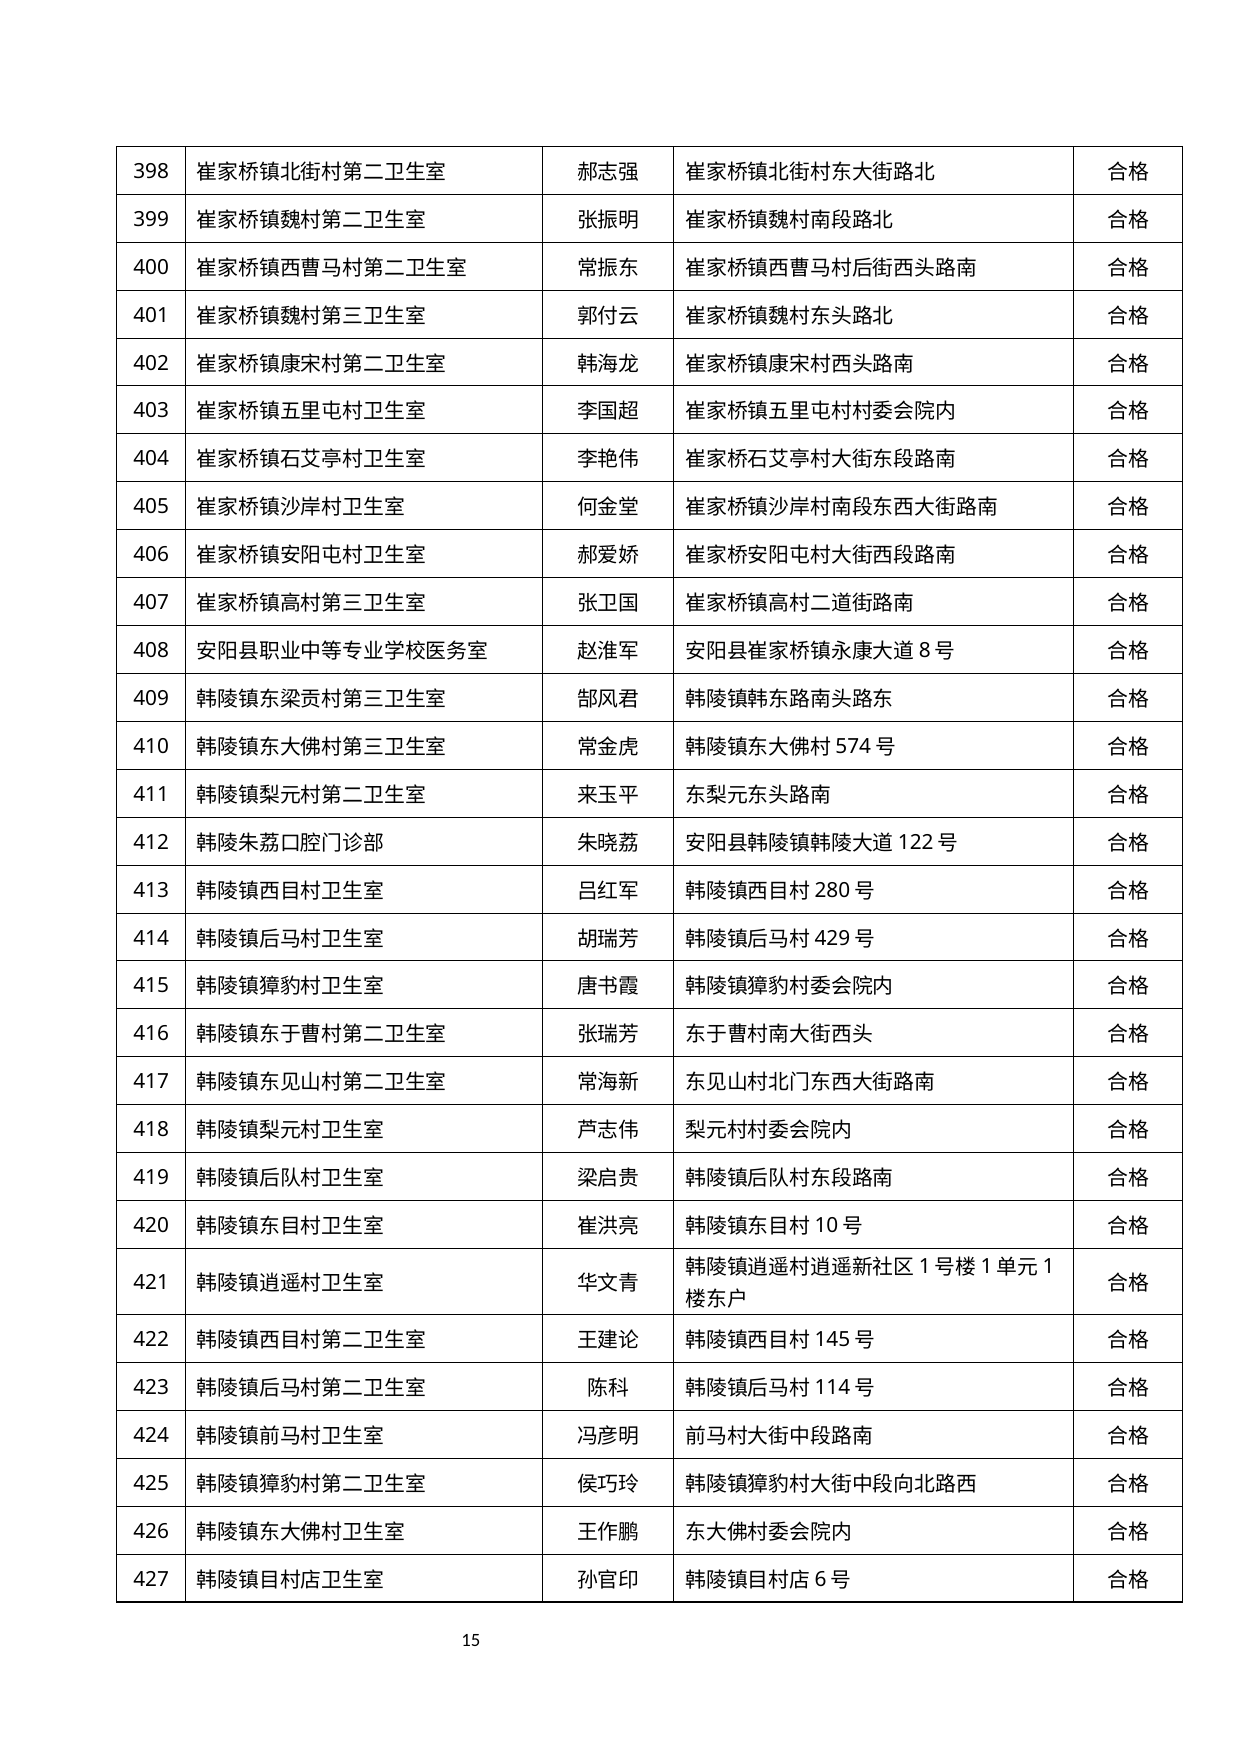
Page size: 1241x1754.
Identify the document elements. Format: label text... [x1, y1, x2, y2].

table_cell 韩陵镇后队村东段路南 [674, 1153, 1073, 1200]
table_cell 韩陵镇目村店卫生室 [186, 1555, 542, 1601]
table_cell 崔家桥镇康宋村第二卫生室 [186, 339, 542, 385]
table_cell 韩陵镇西目村第二卫生室 [186, 1315, 542, 1362]
table_cell 合格 [1074, 626, 1182, 673]
table_cell 合格 [1074, 866, 1182, 912]
table_cell 417 [117, 1057, 185, 1104]
table_cell 合格 [1074, 1363, 1182, 1410]
table_cell 合格 [1074, 434, 1182, 481]
table_cell 合格 [1074, 147, 1182, 194]
table_cell 合格 [1074, 1315, 1182, 1362]
table_cell 韩海龙 [543, 339, 673, 385]
table_cell 来玉平 [543, 770, 673, 817]
table_cell 崔家桥镇魏村第二卫生室 [186, 195, 542, 242]
table_cell 合格 [1074, 1507, 1182, 1553]
table_cell 东大佛村委会院内 [674, 1507, 1073, 1553]
table_cell 422 [117, 1315, 185, 1362]
table_cell 侯巧玲 [543, 1459, 673, 1506]
table_cell 409 [117, 674, 185, 721]
table_cell 崔家桥镇五里屯村村委会院内 [674, 386, 1073, 433]
table_cell 402 [117, 339, 185, 385]
table_cell 李艳伟 [543, 434, 673, 481]
table_cell 合格 [1074, 1057, 1182, 1104]
table_cell 东于曹村南大街西头 [674, 1009, 1073, 1056]
table_cell 崔家桥镇北街村第二卫生室 [186, 147, 542, 194]
table_cell 合格 [1074, 530, 1182, 577]
table_cell 韩陵镇西目村280号 [674, 866, 1073, 912]
table_cell 东见山村北门东西大街路南 [674, 1057, 1073, 1104]
table_cell 何金堂 [543, 482, 673, 529]
table_cell 韩陵镇西目村卫生室 [186, 866, 542, 912]
table_cell 400 [117, 243, 185, 289]
table_cell 合格 [1074, 339, 1182, 385]
table_cell 合格 [1074, 1009, 1182, 1056]
table_cell 420 [117, 1201, 185, 1248]
table_cell 合格 [1074, 1153, 1182, 1200]
table_cell 韩陵镇獐豹村大街中段向北路西 [674, 1459, 1073, 1506]
table_cell 合格 [1074, 1249, 1182, 1314]
table_cell 韩陵镇后马村卫生室 [186, 914, 542, 960]
table_cell 401 [117, 291, 185, 337]
table_cell 411 [117, 770, 185, 817]
table_cell 崔家桥安阳屯村大街西段路南 [674, 530, 1073, 577]
table_cell 405 [117, 482, 185, 529]
table_cell 韩陵镇后马村第二卫生室 [186, 1363, 542, 1410]
table_cell 常海新 [543, 1057, 673, 1104]
table_cell 412 [117, 818, 185, 864]
table_cell 415 [117, 961, 185, 1008]
table_cell 合格 [1074, 243, 1182, 289]
table_cell 399 [117, 195, 185, 242]
table_cell 郝志强 [543, 147, 673, 194]
table_cell 陈科 [543, 1363, 673, 1410]
table_cell 韩陵镇獐豹村卫生室 [186, 961, 542, 1008]
table_cell 王建论 [543, 1315, 673, 1362]
table_cell 韩陵镇东见山村第二卫生室 [186, 1057, 542, 1104]
table_cell 合格 [1074, 291, 1182, 337]
table_cell 合格 [1074, 818, 1182, 864]
table_cell 425 [117, 1459, 185, 1506]
table_cell 崔家桥镇沙岸村卫生室 [186, 482, 542, 529]
table_cell 398 [117, 147, 185, 194]
table_cell 张卫国 [543, 578, 673, 625]
table_cell 崔家桥镇西曹马村后街西头路南 [674, 243, 1073, 289]
table_cell 韩陵镇前马村卫生室 [186, 1411, 542, 1458]
table_cell 芦志伟 [543, 1105, 673, 1152]
table_cell 韩陵镇逍遥村卫生室 [186, 1249, 542, 1314]
table_cell 孙官印 [543, 1555, 673, 1601]
table_cell 410 [117, 722, 185, 769]
table_cell 安阳县韩陵镇韩陵大道122号 [674, 818, 1073, 864]
table_cell 郭付云 [543, 291, 673, 337]
table_cell 郝爱娇 [543, 530, 673, 577]
table_cell 李国超 [543, 386, 673, 433]
table_cell 崔家桥镇高村二道街路南 [674, 578, 1073, 625]
table_cell 韩陵镇逍遥村逍遥新社区1号楼1单元1楼东户 [674, 1249, 1073, 1314]
table_cell 前马村大街中段路南 [674, 1411, 1073, 1458]
table_cell 韩陵镇东大佛村第三卫生室 [186, 722, 542, 769]
table_cell 安阳县崔家桥镇永康大道8号 [674, 626, 1073, 673]
table_cell 合格 [1074, 722, 1182, 769]
table_cell 414 [117, 914, 185, 960]
table_cell 421 [117, 1249, 185, 1314]
table_cell 郜风君 [543, 674, 673, 721]
table_cell 合格 [1074, 1105, 1182, 1152]
table_cell 韩陵镇梨元村卫生室 [186, 1105, 542, 1152]
table_cell 韩陵镇东于曹村第二卫生室 [186, 1009, 542, 1056]
table_cell 韩陵朱荔口腔门诊部 [186, 818, 542, 864]
table_cell 冯彦明 [543, 1411, 673, 1458]
table_cell 常金虎 [543, 722, 673, 769]
table_cell 韩陵镇韩东路南头路东 [674, 674, 1073, 721]
table_cell 423 [117, 1363, 185, 1410]
table_cell 413 [117, 866, 185, 912]
table_cell 崔家桥镇西曹马村第二卫生室 [186, 243, 542, 289]
table_cell 合格 [1074, 961, 1182, 1008]
table_cell 崔家桥镇五里屯村卫生室 [186, 386, 542, 433]
table_cell 崔家桥镇北街村东大街路北 [674, 147, 1073, 194]
table_cell 合格 [1074, 195, 1182, 242]
table_cell 胡瑞芳 [543, 914, 673, 960]
table_cell 416 [117, 1009, 185, 1056]
table_cell 崔家桥镇高村第三卫生室 [186, 578, 542, 625]
table_cell 合格 [1074, 1411, 1182, 1458]
table_cell 韩陵镇梨元村第二卫生室 [186, 770, 542, 817]
table_cell 韩陵镇东目村卫生室 [186, 1201, 542, 1248]
table_cell 韩陵镇东梁贡村第三卫生室 [186, 674, 542, 721]
table_cell 赵淮军 [543, 626, 673, 673]
table_cell 合格 [1074, 1201, 1182, 1248]
table_cell 韩陵镇獐豹村委会院内 [674, 961, 1073, 1008]
table_cell 崔家桥石艾亭村大街东段路南 [674, 434, 1073, 481]
table_cell 合格 [1074, 578, 1182, 625]
table_cell 吕红军 [543, 866, 673, 912]
table_cell 崔家桥镇安阳屯村卫生室 [186, 530, 542, 577]
table_cell 407 [117, 578, 185, 625]
table_cell 韩陵镇獐豹村第二卫生室 [186, 1459, 542, 1506]
table_cell 韩陵镇目村店6号 [674, 1555, 1073, 1601]
table_cell 韩陵镇东大佛村卫生室 [186, 1507, 542, 1553]
table_cell 崔家桥镇魏村东头路北 [674, 291, 1073, 337]
table_cell 424 [117, 1411, 185, 1458]
table_cell 崔家桥镇石艾亭村卫生室 [186, 434, 542, 481]
table_cell 韩陵镇后队村卫生室 [186, 1153, 542, 1200]
table_cell 崔洪亮 [543, 1201, 673, 1248]
table_cell 404 [117, 434, 185, 481]
table_cell 韩陵镇后马村114号 [674, 1363, 1073, 1410]
table_cell 合格 [1074, 770, 1182, 817]
table_cell 梨元村村委会院内 [674, 1105, 1073, 1152]
table_cell 合格 [1074, 914, 1182, 960]
table_cell 华文青 [543, 1249, 673, 1314]
table_cell 韩陵镇后马村429号 [674, 914, 1073, 960]
table_cell 崔家桥镇康宋村西头路南 [674, 339, 1073, 385]
table_cell 朱晓荔 [543, 818, 673, 864]
table_cell 唐书霞 [543, 961, 673, 1008]
table_cell 426 [117, 1507, 185, 1553]
table_cell 梁启贵 [543, 1153, 673, 1200]
table_cell 常振东 [543, 243, 673, 289]
table_cell 崔家桥镇魏村南段路北 [674, 195, 1073, 242]
table_cell 403 [117, 386, 185, 433]
table_cell 406 [117, 530, 185, 577]
table_cell 合格 [1074, 1459, 1182, 1506]
table_cell 418 [117, 1105, 185, 1152]
table_cell 崔家桥镇沙岸村南段东西大街路南 [674, 482, 1073, 529]
table_cell 合格 [1074, 482, 1182, 529]
table_cell 韩陵镇西目村145号 [674, 1315, 1073, 1362]
table_cell 东梨元东头路南 [674, 770, 1073, 817]
table_cell 合格 [1074, 386, 1182, 433]
table_cell 419 [117, 1153, 185, 1200]
table_cell 韩陵镇东大佛村574号 [674, 722, 1073, 769]
table_cell 王作鹏 [543, 1507, 673, 1553]
table_cell 安阳县职业中等专业学校医务室 [186, 626, 542, 673]
table_cell 韩陵镇东目村10号 [674, 1201, 1073, 1248]
table_cell 408 [117, 626, 185, 673]
table_cell 张瑞芳 [543, 1009, 673, 1056]
table_cell 崔家桥镇魏村第三卫生室 [186, 291, 542, 337]
table_cell 张振明 [543, 195, 673, 242]
table_cell 427 [117, 1555, 185, 1601]
table_cell 合格 [1074, 1555, 1182, 1601]
table_cell 合格 [1074, 674, 1182, 721]
